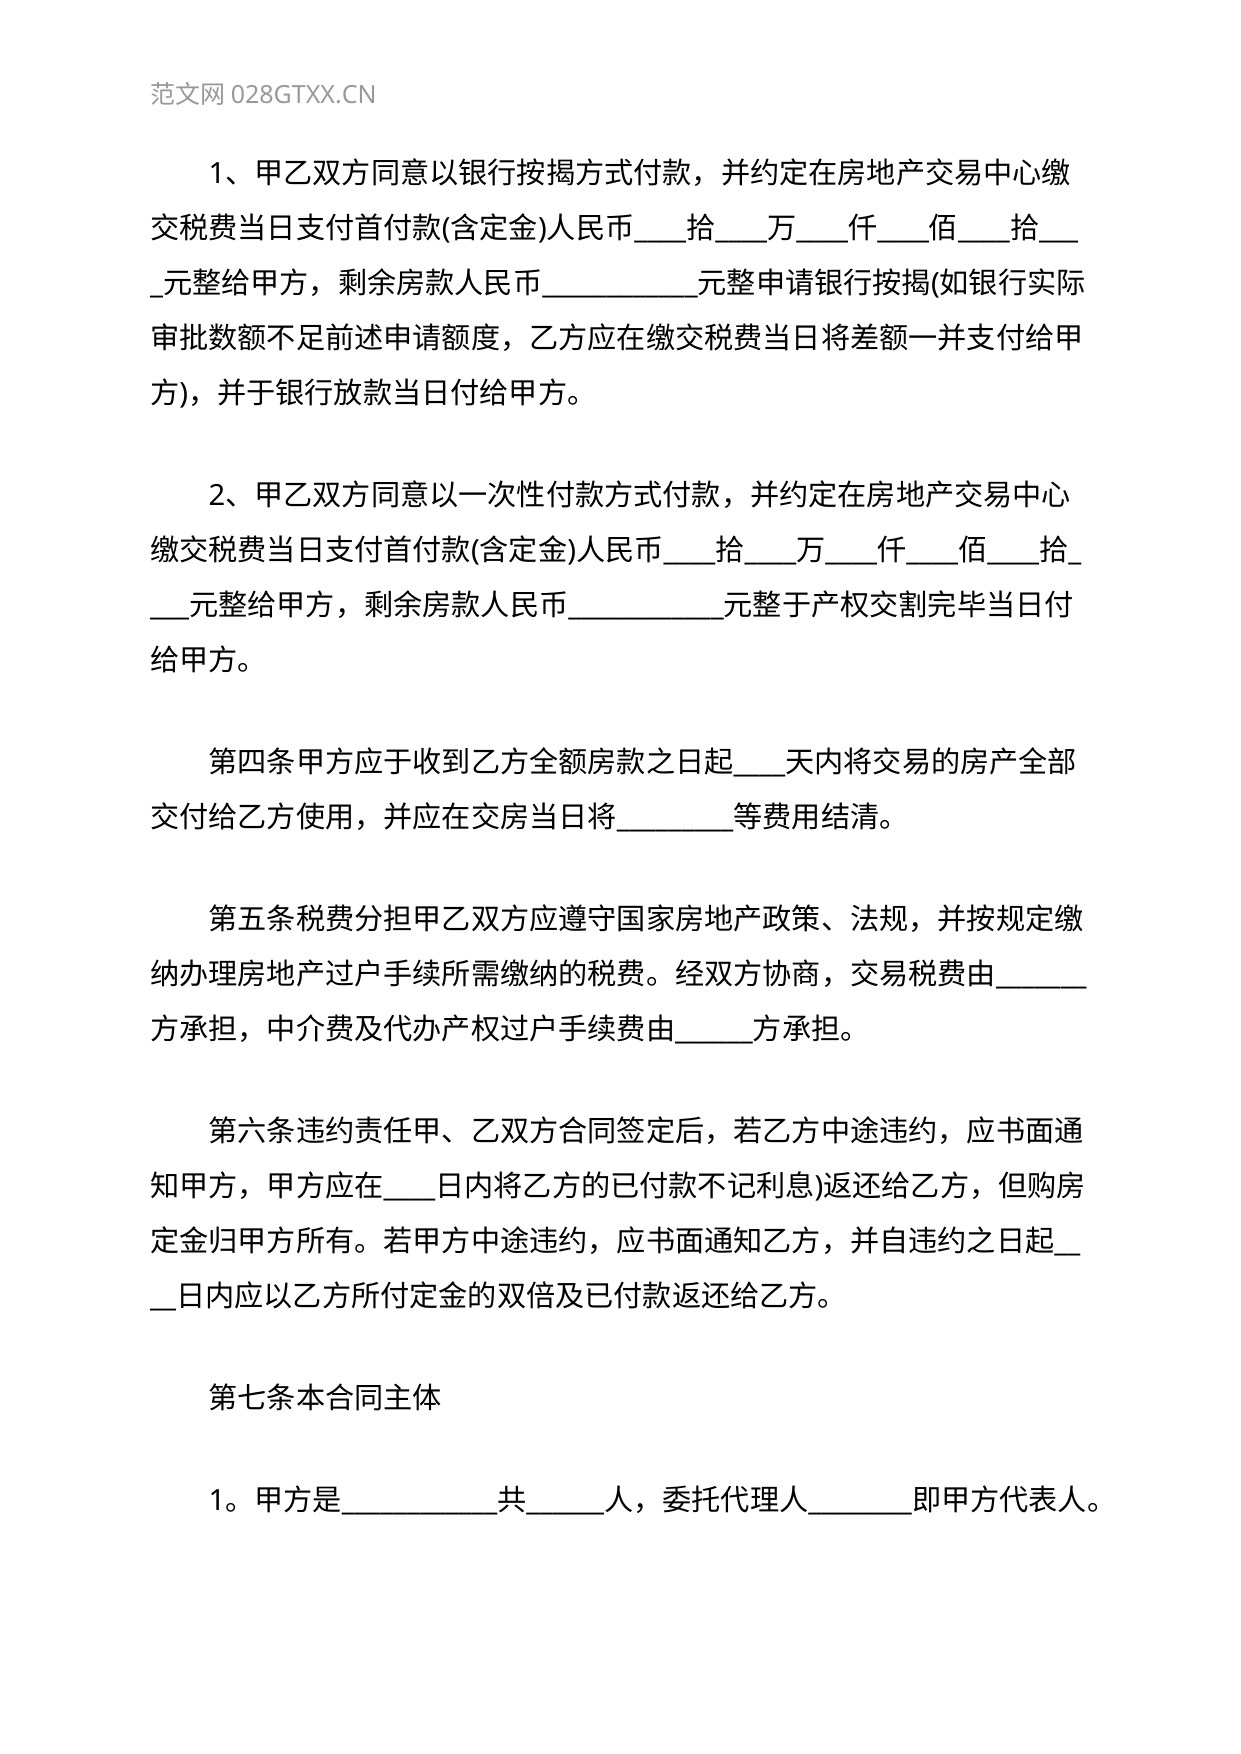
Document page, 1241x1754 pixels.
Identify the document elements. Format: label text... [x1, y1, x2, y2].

text 第六条违约责任甲、乙双方合同签定后，若乙方中途违约，应书面通知甲方，甲方应在____日内将乙方的已付款不记利息)返还给乙方，但购房定金归甲方所有。若甲方中途违约，应书面通知乙方，并自违约之日起____日内应以乙方所付定金的双倍及已付款返还给乙方。 [150, 1107, 1090, 1315]
text 第五条税费分担甲乙双方应遵守国家房地产政策、法规，并按规定缴纳办理房地产过户手续所需缴纳的税费。经双方协商，交易税费由_______方承担，中介费及代办产权过户手续费由______方承担。 [150, 896, 1090, 1048]
text 第七条本合同主体 [150, 1374, 1090, 1417]
text 第四条甲方应于收到乙方全额房款之日起____天内将交易的房产全部交付给乙方使用，并应在交房当日将_________等费用结清。 [150, 739, 1090, 836]
text 1、甲乙双方同意以银行按揭方式付款，并约定在房地产交易中心缴交税费当日支付首付款(含定金)人民币____拾____万____仟____佰____拾____元整给甲方，剩余房款人民币____________元整申请银行按揭(如银行实际审批数额不足前述申请额度，乙方应在缴交税费当日将差额一并支付给甲方)，并于银行放款当日付给甲方。 [150, 150, 1090, 412]
text 2、甲乙双方同意以一次性付款方式付款，并约定在房地产交易中心缴交税费当日支付首付款(含定金)人民币____拾____万____仟____佰____拾____元整给甲方，剩余房款人民币____________元整于产权交割完毕当日付给甲方。 [150, 472, 1090, 679]
text 1。甲方是____________共______人，委托代理人________即甲方代表人。 [150, 1476, 1090, 1518]
